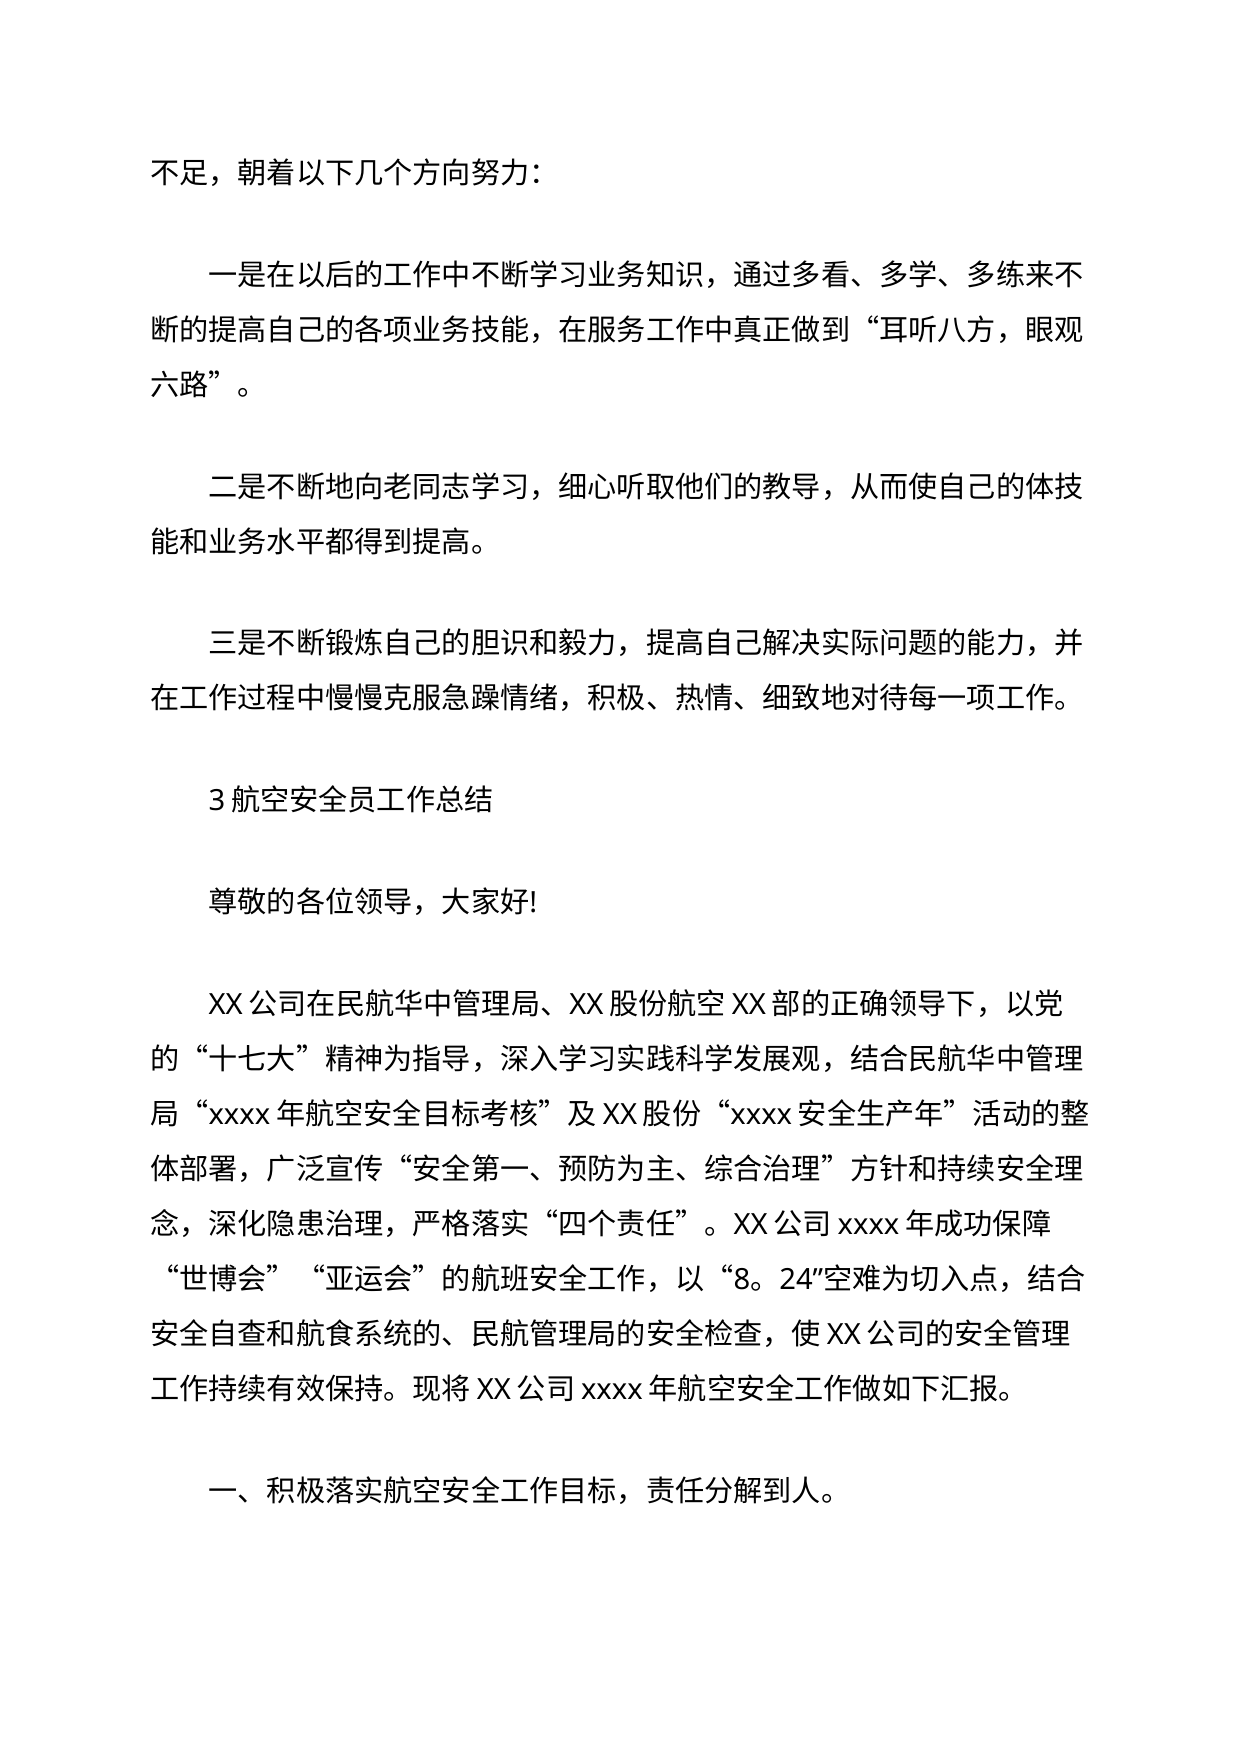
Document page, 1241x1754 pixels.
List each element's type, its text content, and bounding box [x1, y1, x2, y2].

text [150, 150, 1090, 192]
text 尊敬的各位领导，大家好! [150, 879, 1090, 921]
text 二是不断地向老同志学习，细心听取他们的教导，从而使自己的体技能和业务水平都得到提高。 [150, 463, 1090, 561]
text XX公司在民航华中管理局、XX股份航空XX部的正确领导下，以党的“十七大”精神为指导，深入学习实践科学发展观，结合民航华中管理局“xxxx年航空安全目标考核”及XX股份“xxxx安全生产年”活动的整体部署，广泛宣传“安全第一、预防为主、综合治理”方针和持续安全理念，深化隐患治理，严格落实“四个责任”。XX公司xxxx年成功保障“世博会”“亚运会”的航班安全工作，以“8。24”空难为切入点，结合安全自查和航食系统的、民航管理局的安全检查，使XX公司的安全管理工作持续有效保持。现将XX公司xxxx年航空安全工作做如下汇报。 [150, 981, 1090, 1408]
text 三是不断锻炼自己的胆识和毅力，提高自己解决实际问题的能力，并在工作过程中慢慢克服急躁情绪，积极、热情、细致地对待每一项工作。 [150, 620, 1090, 717]
text 3航空安全员工作总结 [150, 777, 1090, 819]
text 一、积极落实航空安全工作目标，责任分解到人。 [150, 1467, 1090, 1510]
text 一是在以后的工作中不断学习业务知识，通过多看、多学、多练来不断的提高自己的各项业务技能，在服务工作中真正做到“耳听八方，眼观六路”。 [150, 252, 1090, 404]
